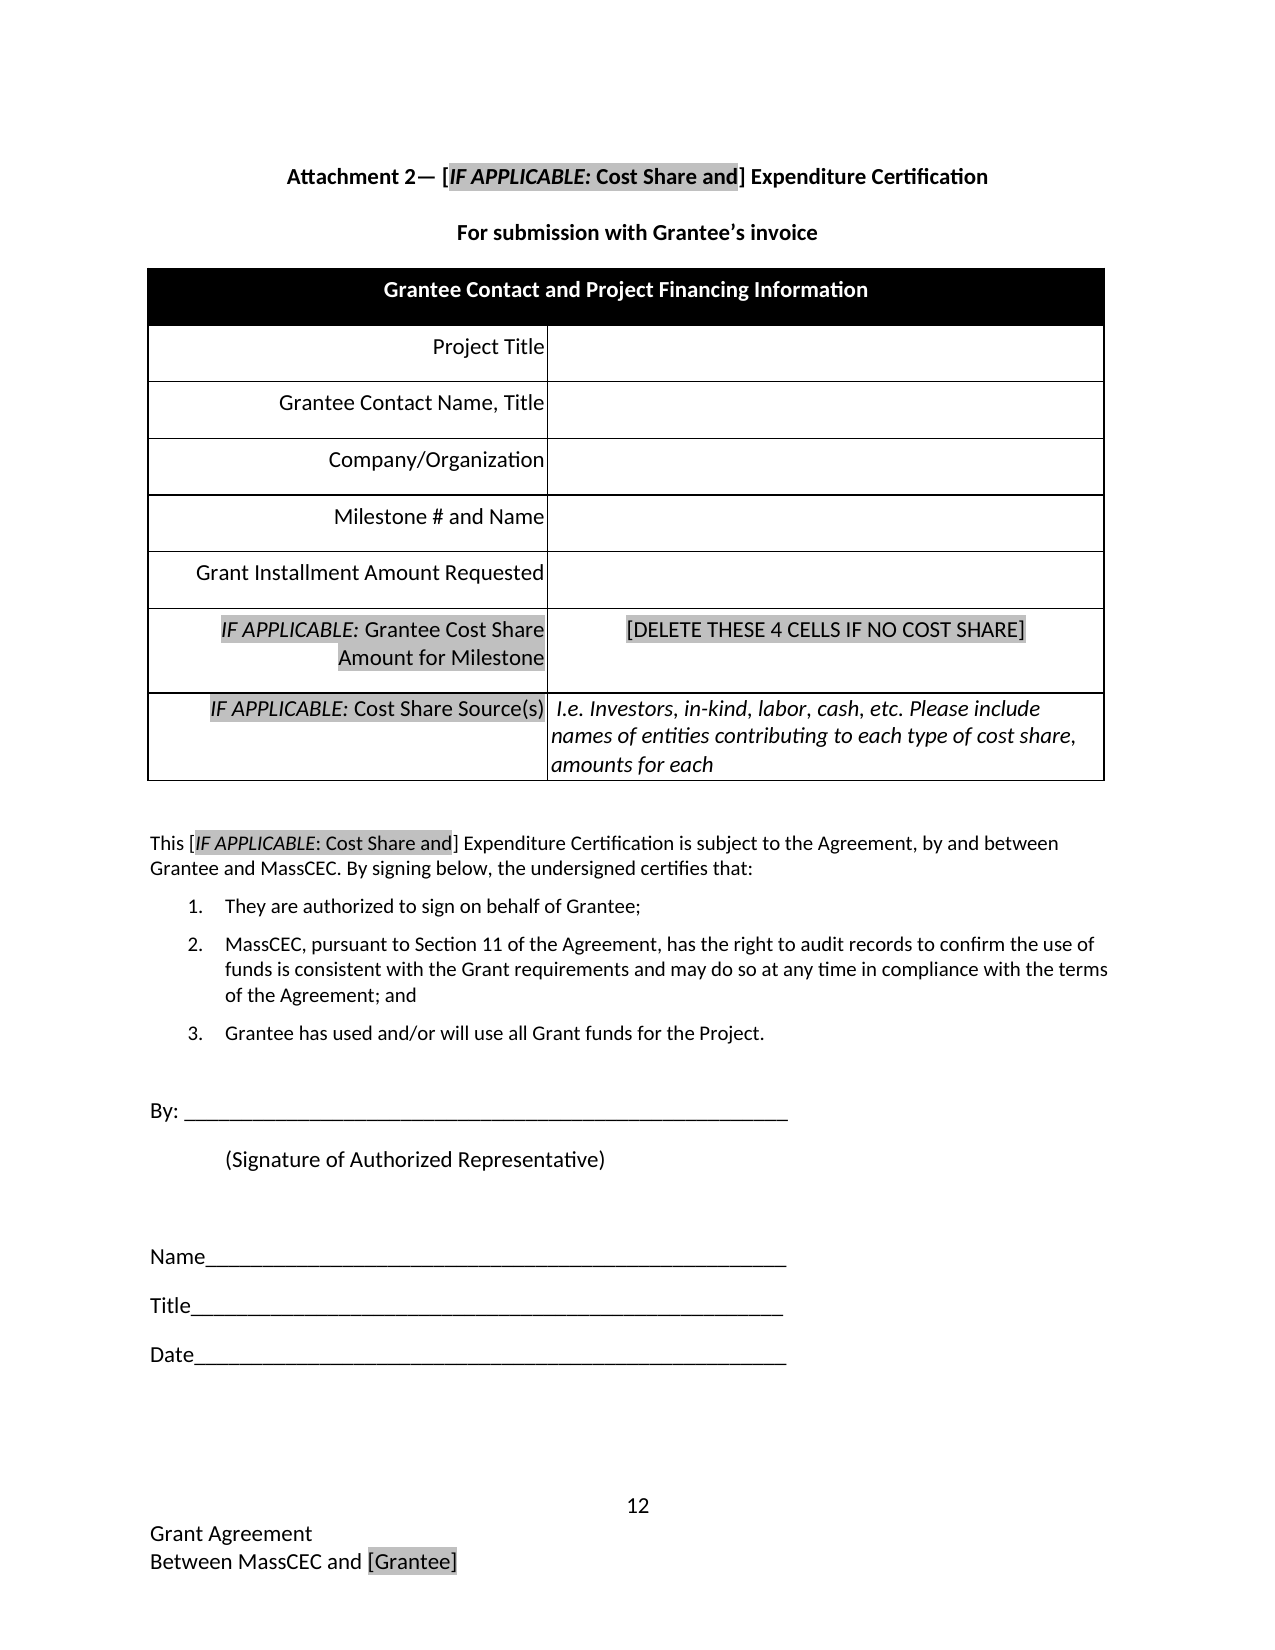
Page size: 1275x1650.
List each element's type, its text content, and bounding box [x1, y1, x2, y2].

table_cell [548, 439, 1103, 494]
table_cell [DELETE THESE 4 CELLS IF NO COST SHARE] [548, 609, 1103, 692]
list MassCEC, pursuant to Section 11 of the Agreement, has the right to audit records to confirm the use of funds is consistent with the Grant requirements and may do so at any time in compliance with the terms of the Agreement; and [187, 931, 1125, 1007]
text Date____________________________________________________ [150, 1340, 1125, 1368]
table_cell [548, 382, 1103, 437]
table_cell IF APPLICABLE: Cost Share Source(s) [149, 694, 547, 779]
table_header Grantee Contact and Project Financing Information [149, 269, 1103, 324]
table_cell Grantee Contact Name, Title [149, 382, 547, 437]
table_cell [548, 326, 1103, 381]
table_cell Project Title [149, 326, 547, 381]
text Name___________________________________________________ [150, 1242, 1125, 1270]
table_cell IF APPLICABLE: Grantee Cost Share Amount for Milestone [149, 609, 547, 692]
table_cell Company/Organization [149, 439, 547, 494]
table_cell I.e. Investors, in-kind, labor, cash, etc. Please include names of entities contributing to each type of cost share, amounts for each [548, 694, 1103, 779]
text This [IF APPLICABLE: Cost Share and] Expenditure Certification is subject to the Agreement, by and between Grantee and MassCEC. By signing below, the undersigned certifies that: [150, 830, 1125, 881]
text By: _____________________________________________________ [150, 1096, 1125, 1124]
table_cell Milestone # and Name [149, 496, 547, 551]
table_cell Grant Installment Amount Requested [149, 552, 547, 607]
list Grantee has used and/or will use all Grant funds for the Project. [187, 1020, 1125, 1045]
table_cell [548, 496, 1103, 551]
list They are authorized to sign on behalf of Grantee; [187, 893, 1125, 919]
text (Signature of Authorized Representative) [150, 1145, 1125, 1173]
table_cell [548, 552, 1103, 607]
text For submission with Grantee’s invoice [150, 191, 1125, 247]
subtitle Attachment 2— [IF APPLICABLE: Cost Share and] Expenditure Certification [150, 162, 1125, 191]
text Title____________________________________________________ [150, 1291, 1125, 1319]
